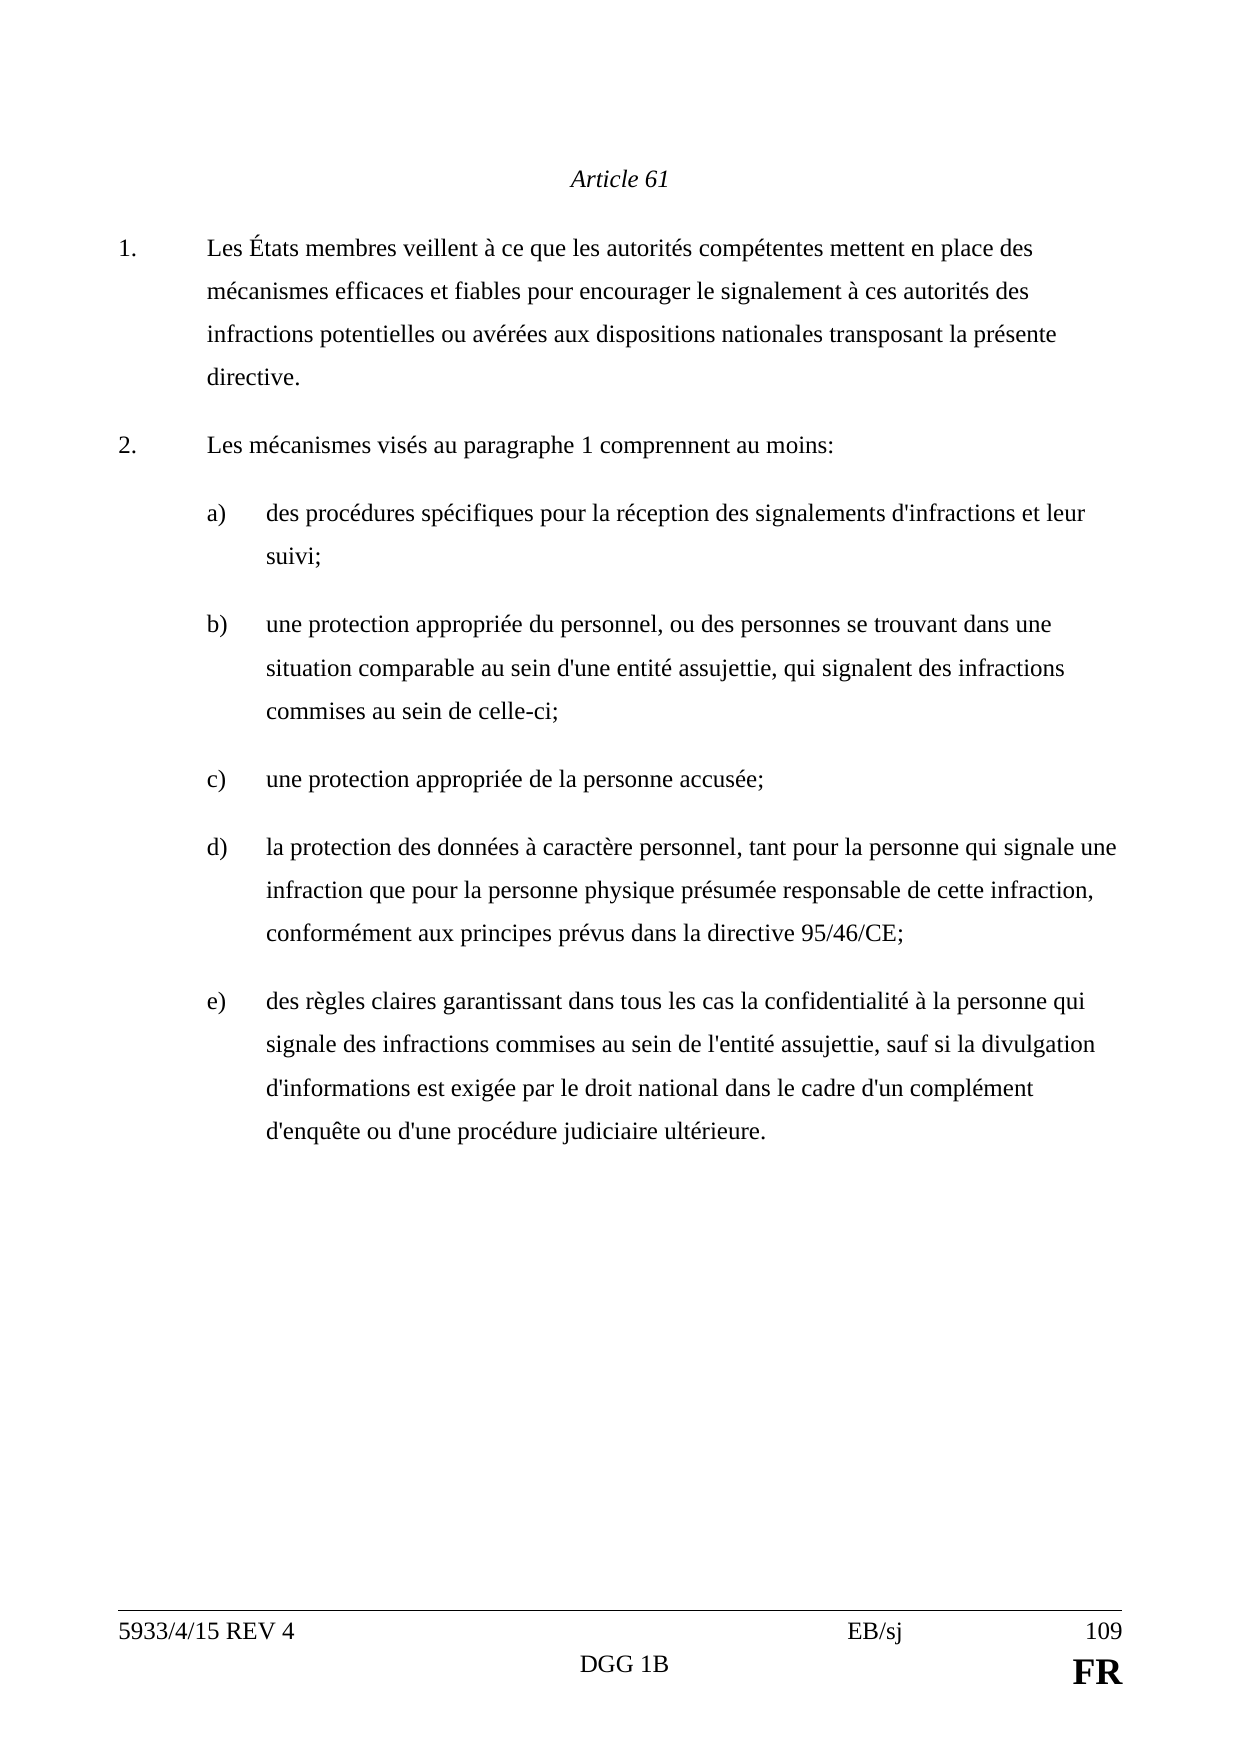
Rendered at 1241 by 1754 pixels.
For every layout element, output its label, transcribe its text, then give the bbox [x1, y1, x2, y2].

text d) la protection des données à caractère personnel, tant pour la personne qui signale une infraction que pour la personne physique présumée responsable de cette infraction, conformément aux principes prévus dans la directive 95/46/CE; [207, 832, 1122, 947]
text e) des règles claires garantissant dans tous les cas la confidentialité à la personne qui signale des infractions commises au sein de l'entité assujettie, sauf si la divulgation d'informations est exigée par le droit national dans le cadre d'un complément d'enquête ou d'une procédure judiciaire ultérieure. [207, 986, 1122, 1144]
text a) des procédures spécifiques pour la réception des signalements d'infractions et leur suivi; [207, 498, 1122, 570]
text b) une protection appropriée du personnel, ou des personnes se trouvant dans une situation comparable au sein d'une entité assujettie, qui signalent des infractions commises au sein de celle-ci; [207, 609, 1122, 724]
text c) une protection appropriée de la personne accusée; [207, 764, 1122, 793]
text Article 61 [118, 164, 1122, 193]
text 2. Les mécanismes visés au paragraphe 1 comprennent au moins: [118, 430, 1122, 459]
text 1. Les États membres veillent à ce que les autorités compétentes mettent en place des mécanismes efficaces et fiables pour encourager le signalement à ces autorités des infractions potentielles ou avérées aux dispositions nationales transposant la présente directive. [118, 233, 1122, 391]
